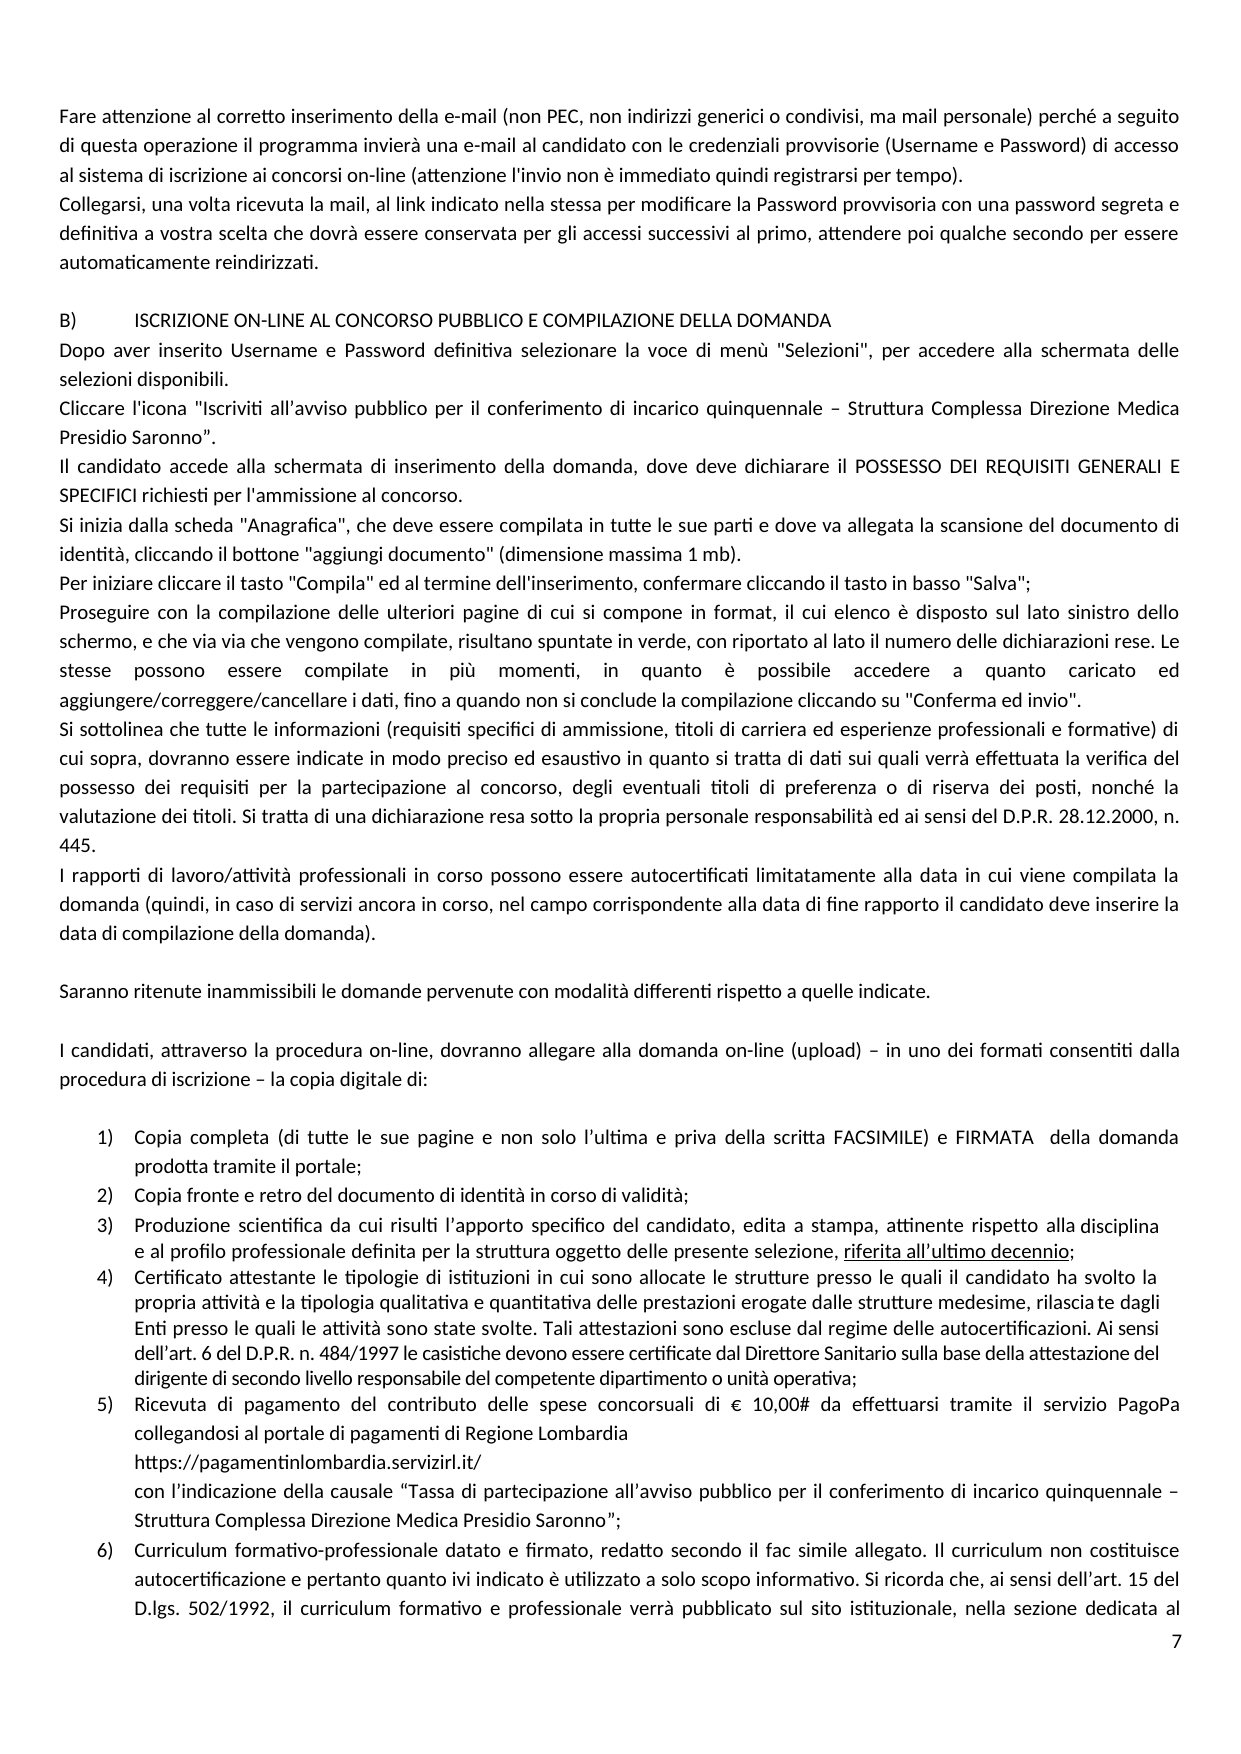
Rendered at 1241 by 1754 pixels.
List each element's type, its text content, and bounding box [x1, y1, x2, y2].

list Copia completa (di tutte le sue pagine e non solo l’ultima e priva della scritta FACSIMILE) e FIRMATA della domanda prodotta tramite il portale; [97, 1124, 1182, 1179]
text Dopo aver inserito Username e Password definitiva selezionare la voce di menù "Selezioni", per accedere alla schermata delle selezioni disponibili. [59, 337, 1182, 391]
text I candidati, attraverso la procedura on-line, dovranno allegare alla domanda on-line (upload) – in uno dei formati consentiti dalla procedura di iscrizione – la copia digitale di: [59, 1037, 1182, 1091]
text Si inizia dalla scheda "Anagrafica", che deve essere compilata in tutte le sue parti e dove va allegata la scansione del documento di identità, cliccando il bottone "aggiungi documento" (dimensione massima 1 mb). [59, 512, 1182, 566]
text Saranno ritenute inammissibili le domande pervenute con modalità differenti rispetto a quelle indicate. [59, 978, 1182, 1004]
list Certificato attestante le tipologie di istituzioni in cui sono allocate le strutture presso le quali il candidato ha svolto la propria attività e la tipologia qualitativa e quantitativa delle prestazioni erogate dalle strutture medesime, rilasciate dagli Enti presso le quali le attività sono state svolte. Tali attestazioni sono escluse dal regime delle autocertificazioni. Ai sensi dell’art. 6 del D.P.R. n. 484/1997 le casistiche devono essere certificate dal Direttore Sanitario sulla base della attestazione del dirigente di secondo livello responsabile del competente dipartimento o unità operativa; [97, 1264, 1160, 1391]
text Per iniziare cliccare il tasto "Compila" ed al termine dell'inserimento, confermare cliccando il tasto in basso "Salva"; [59, 570, 1182, 596]
list Produzione scientifica da cui risulti l’apporto specifico del candidato, edita a stampa, attinente rispetto alla disciplina e al profilo professionale definita per la struttura oggetto delle presente selezione, riferita all’ultimo decennio; [97, 1212, 1160, 1264]
text I rapporti di lavoro/attività professionali in corso possono essere autocertificati limitatamente alla data in cui viene compilata la domanda (quindi, in caso di servizi ancora in corso, nel campo corrispondente alla data di fine rapporto il candidato deve inserire la data di compilazione della domanda). [59, 862, 1182, 946]
text B) ISCRIZIONE ON-LINE AL CONCORSO PUBBLICO E COMPILAZIONE DELLA DOMANDA [59, 308, 1182, 333]
list Ricevuta di pagamento del contributo delle spese concorsuali di € 10,00# da effettuarsi tramite il servizio PagoPa collegandosi al portale di pagamenti di Regione Lombardia [97, 1391, 1182, 1446]
text con l’indicazione della causale “Tassa di partecipazione all’avviso pubblico per il conferimento di incarico quinquennale – Struttura Complessa Direzione Medica Presidio Saronno”; [134, 1478, 1182, 1533]
text Il candidato accede alla schermata di inserimento della domanda, dove deve dichiarare il POSSESSO DEI REQUISITI GENERALI E SPECIFICI richiesti per l'ammissione al concorso. [59, 453, 1182, 508]
text Fare attenzione al corretto inserimento della e-mail (non PEC, non indirizzi generici o condivisi, ma mail personale) perché a seguito di questa operazione il programma invierà una e-mail al candidato con le credenziali provvisorie (Username e Password) di accesso al sistema di iscrizione ai concorsi on-line (attenzione l'invio non è immediato quindi registrarsi per tempo). [59, 103, 1182, 187]
text Proseguire con la compilazione delle ulteriori pagine di cui si compone in format, il cui elenco è disposto sul lato sinistro dello schermo, e che via via che vengono compilate, risultano spuntate in verde, con riportato al lato il numero delle dichiarazioni rese. Le stesse possono essere compilate in più momenti, in quanto è possibile accedere a quanto caricato ed aggiungere/correggere/cancellare i dati, fino a quando non si conclude la compilazione cliccando su "Conferma ed invio". [59, 599, 1182, 712]
text Collegarsi, una volta ricevuta la mail, al link indicato nella stessa per modificare la Password provvisoria con una password segreta e definitiva a vostra scelta che dovrà essere conservata per gli accessi successivi al primo, attendere poi qualche secondo per essere automaticamente reindirizzati. [59, 191, 1182, 275]
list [97, 1537, 1182, 1621]
text Cliccare l'icona "Iscriviti all’avviso pubblico per il conferimento di incarico quinquennale – Struttura Complessa Direzione Medica Presidio Saronno”. [59, 395, 1182, 450]
list Copia fronte e retro del documento di identità in corso di validità; [97, 1183, 1182, 1208]
text Si sottolinea che tutte le informazioni (requisiti specifici di ammissione, titoli di carriera ed esperienze professionali e formative) di cui sopra, dovranno essere indicate in modo preciso ed esaustivo in quanto si tratta di dati sui quali verrà effettuata la verifica del possesso dei requisiti per la partecipazione al concorso, degli eventuali titoli di preferenza o di riserva dei posti, nonché la valutazione dei titoli. Si tratta di una dichiarazione resa sotto la propria personale responsabilità ed ai sensi del D.P.R. 28.12.2000, n. 445. [59, 716, 1182, 858]
text https://pagamentinlombardia.servizirl.it/ [134, 1449, 1182, 1475]
